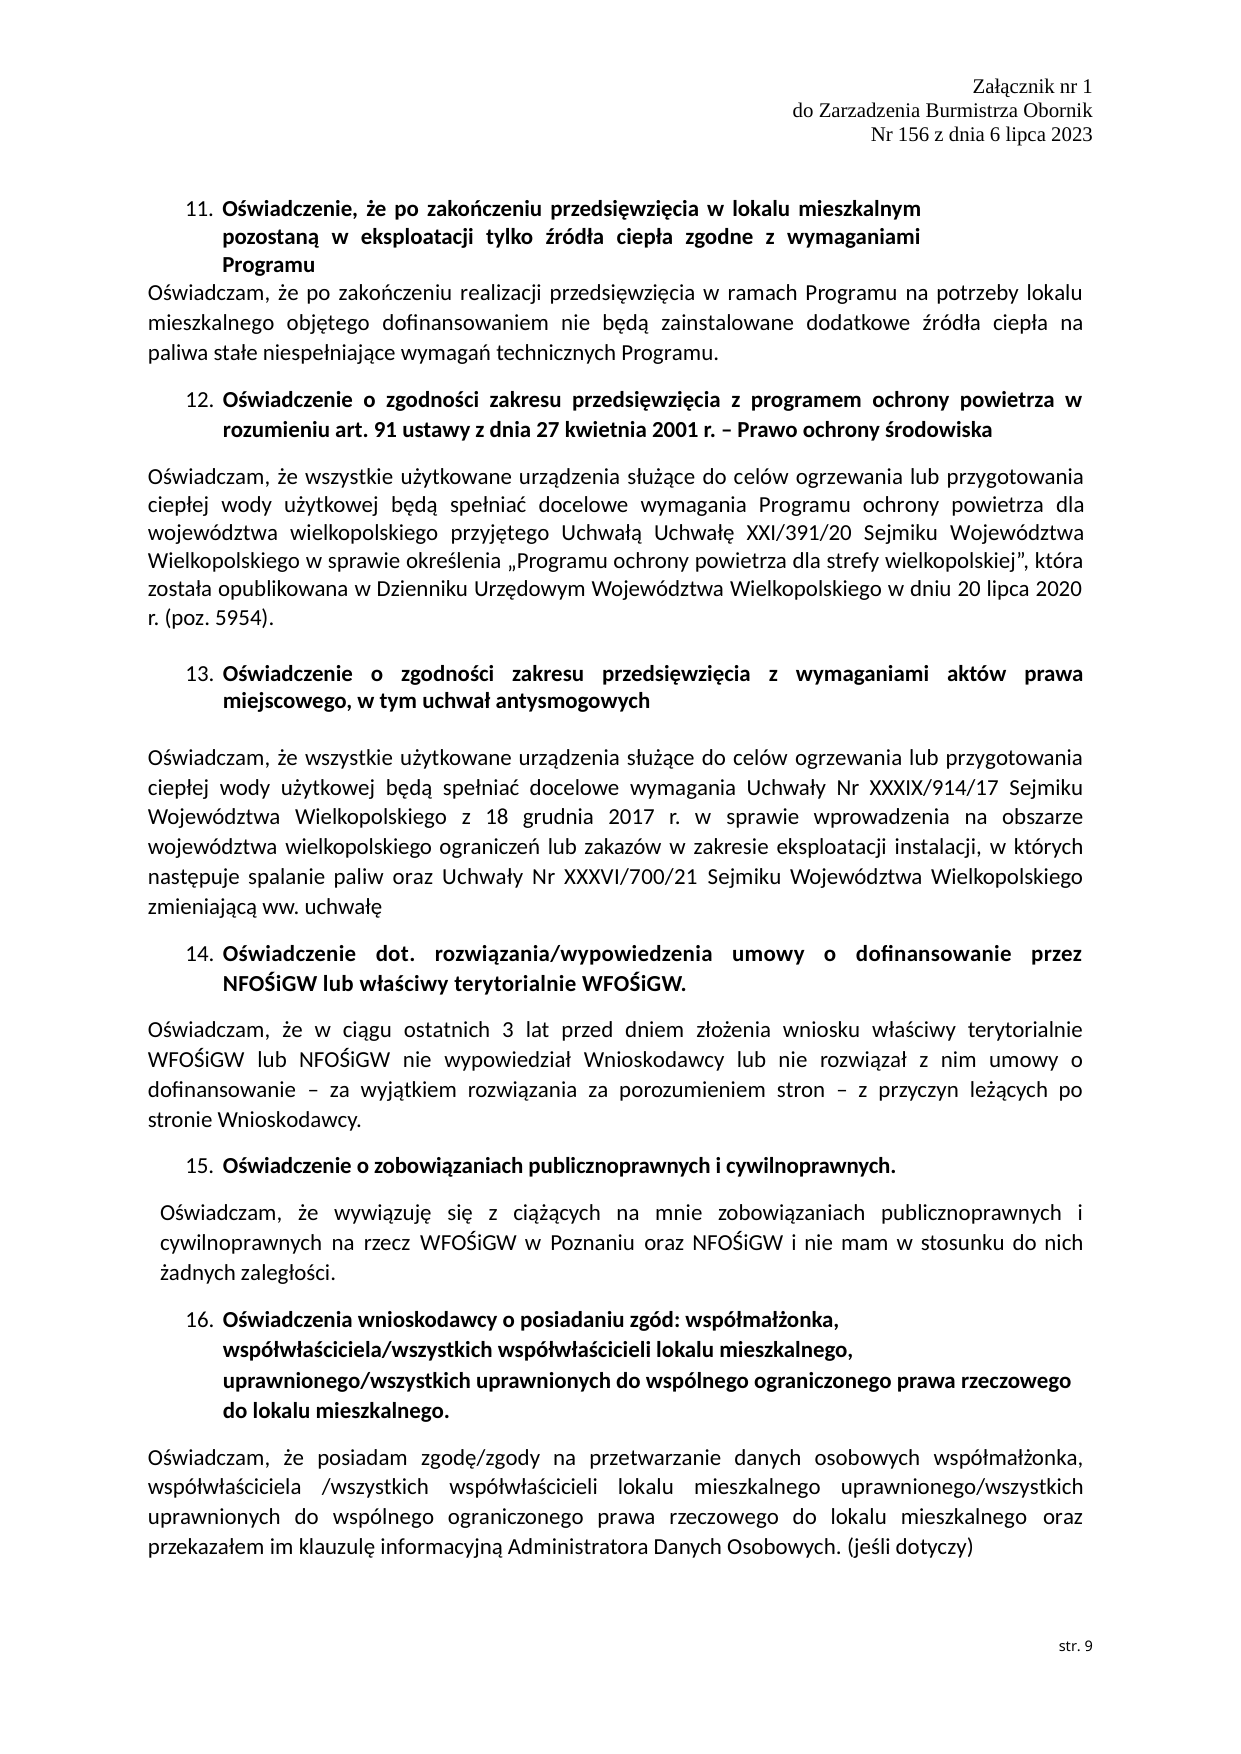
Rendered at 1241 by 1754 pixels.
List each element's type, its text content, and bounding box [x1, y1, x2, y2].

list Oświadczenie, że po zakończeniu przedsięwzięcia w lokalu mieszkalnym pozostaną w eksploatacji tylko źródła ciepła zgodne z wymaganiami Programu [185, 194, 921, 278]
list Oświadczenie o zobowiązaniach publicznoprawnych i cywilnoprawnych. [185, 1151, 1083, 1179]
text Oświadczam, że wszystkie użytkowane urządzenia służące do celów ogrzewania lub przygotowania ciepłej wody użytkowej będą spełniać docelowe wymagania Uchwały Nr XXXIX/914/17 Sejmiku Województwa Wielkopolskiego z 18 grudnia 2017 r. w sprawie wprowadzenia na obszarze województwa wielkopolskiego ograniczeń lub zakazów w zakresie eksploatacji instalacji, w których następuje spalanie paliw oraz Uchwały Nr XXXVI/700/21 Sejmiku Województwa Wielkopolskiego zmieniającą ww. uchwałę [148, 743, 1083, 920]
text Oświadczam, że po zakończeniu realizacji przedsięwzięcia w ramach Programu na potrzeby lokalu mieszkalnego objętego dofinansowaniem nie będą zainstalowane dodatkowe źródła ciepła na paliwa stałe niespełniające wymagań technicznych Programu. [148, 278, 1083, 367]
text Oświadczam, że wywiązuję się z ciążących na mnie zobowiązaniach publicznoprawnych i cywilnoprawnych na rzecz WFOŚiGW w Poznaniu oraz NFOŚiGW i nie mam w stosunku do nich żadnych zaległości. [160, 1198, 1083, 1286]
list Oświadczenie dot. rozwiązania/wypowiedzenia umowy o dofinansowanie przez NFOŚiGW lub właściwy terytorialnie WFOŚiGW. [185, 939, 1083, 997]
list Oświadczenia wnioskodawcy o posiadaniu zgód: współmałżonka, współwłaściciela/wszystkich współwłaścicieli lokalu mieszkalnego, uprawnionego/wszystkich uprawnionych do wspólnego ograniczonego prawa rzeczowego do lokalu mieszkalnego. [185, 1305, 1083, 1424]
list Oświadczenie o zgodności zakresu przedsięwzięcia z programem ochrony powietrza w rozumieniu art. 91 ustawy z dnia 27 kwietnia 2001 r. – Prawo ochrony środowiska [185, 385, 1083, 444]
list Oświadczenie o zgodności zakresu przedsięwzięcia z wymaganiami aktów prawa miejscowego, w tym uchwał antysmogowych [185, 659, 1084, 715]
text Oświadczam, że w ciągu ostatnich 3 lat przed dniem złożenia wniosku właściwy terytorialnie WFOŚiGW lub NFOŚiGW nie wypowiedział Wnioskodawcy lub nie rozwiązał z nim umowy o dofinansowanie – za wyjątkiem rozwiązania za porozumieniem stron – z przyczyn leżących po stronie Wnioskodawcy. [148, 1015, 1083, 1133]
text Oświadczam, że wszystkie użytkowane urządzenia służące do celów ogrzewania lub przygotowania ciepłej wody użytkowej będą spełniać docelowe wymagania Programu ochrony powietrza dla województwa wielkopolskiego przyjętego Uchwałą Uchwałę XXI/391/20 Sejmiku Województwa Wielkopolskiego w sprawie określenia „Programu ochrony powietrza dla strefy wielkopolskiej”, która została opublikowana w Dzienniku Urzędowym Województwa Wielkopolskiego w dniu 20 lipca 2020 r. (poz. 5954). [148, 462, 1084, 631]
text Oświadczam, że posiadam zgodę/zgody na przetwarzanie danych osobowych współmałżonka, współwłaściciela /wszystkich współwłaścicieli lokalu mieszkalnego uprawnionego/wszystkich uprawnionych do wspólnego ograniczonego prawa rzeczowego do lokalu mieszkalnego oraz przekazałem im klauzulę informacyjną Administratora Danych Osobowych. (jeśli dotyczy) [148, 1443, 1083, 1560]
